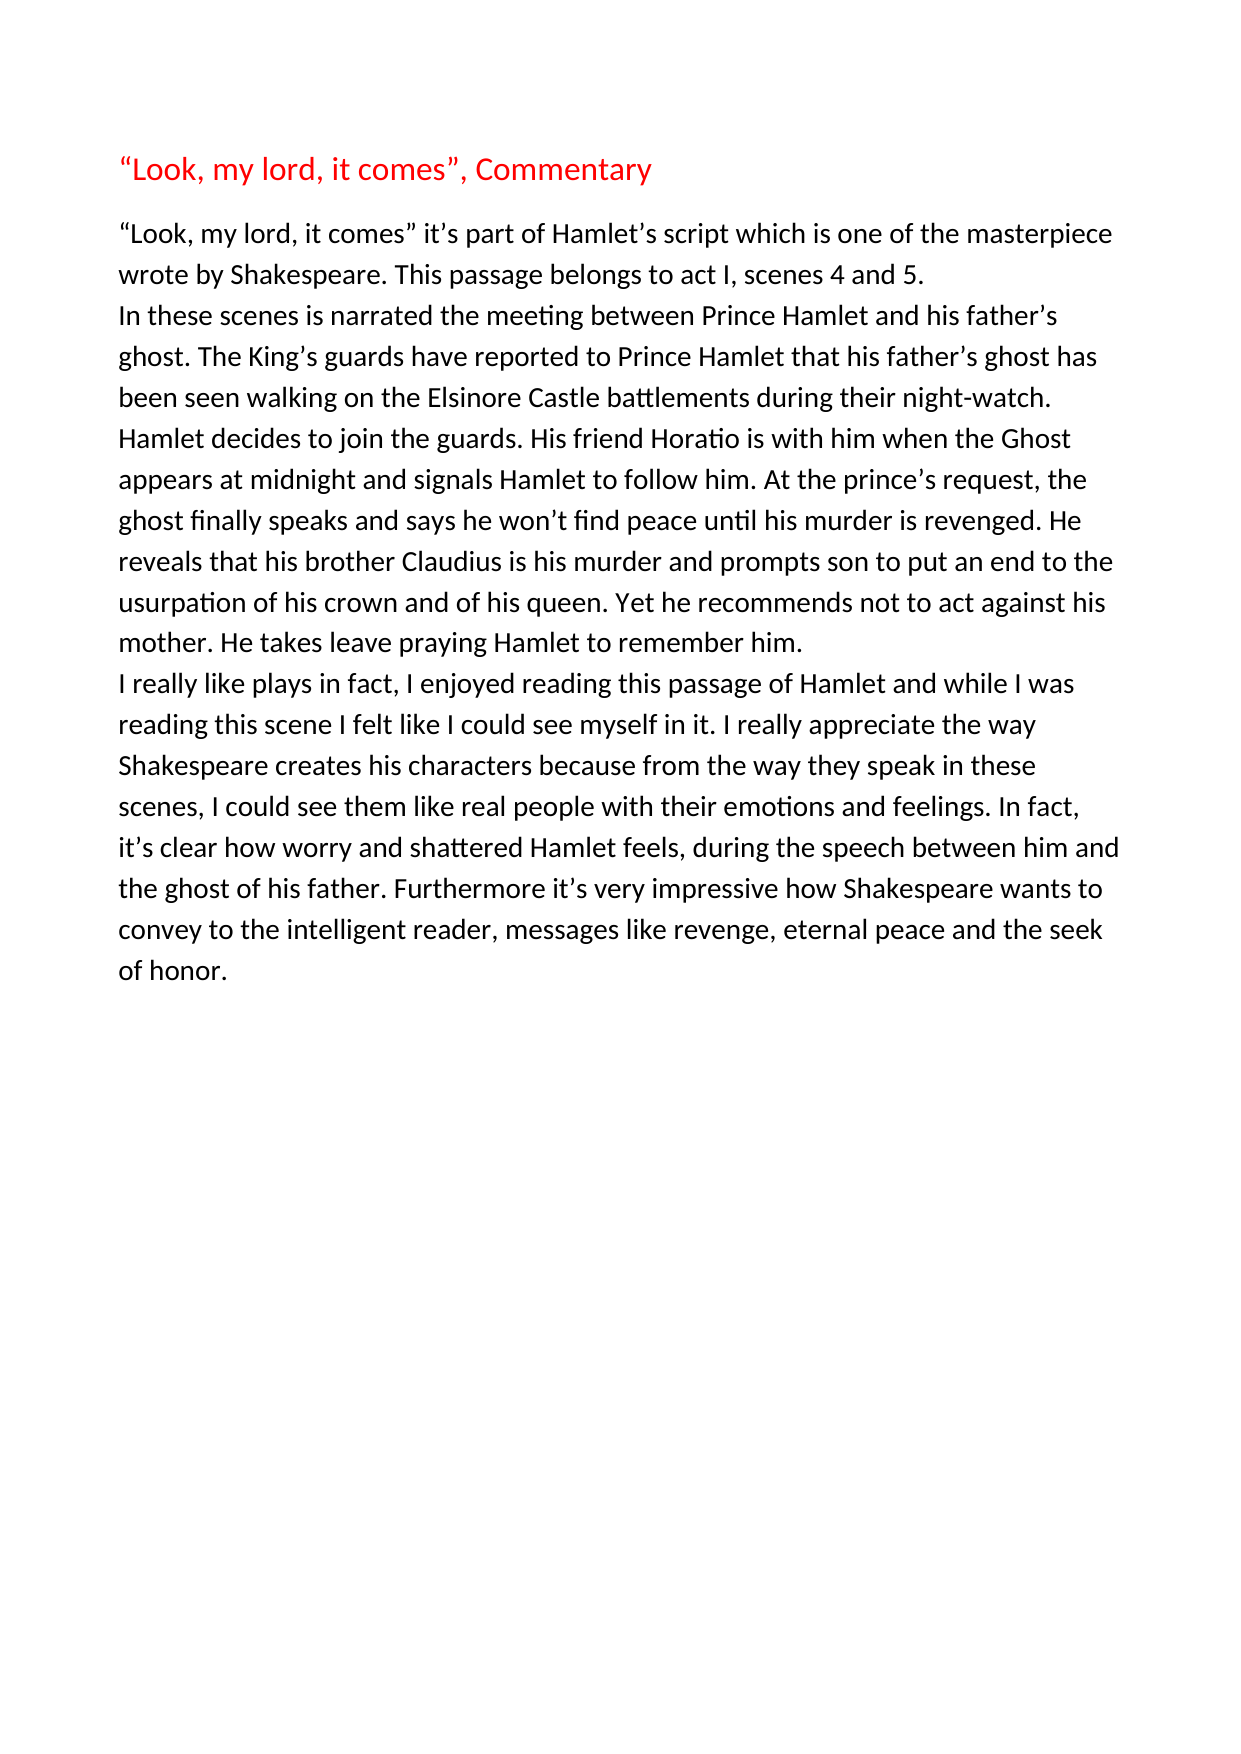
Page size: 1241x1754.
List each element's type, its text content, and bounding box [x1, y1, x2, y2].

text “Look, my lord, it comes” it’s part of Hamlet’s script which is one of the masterpiece wrote by Shakespeare. This passage belongs to act I, scenes 4 and 5. In these scenes is narrated the meeting between Prince Hamlet and his father’s ghost. The King’s guards have reported to Prince Hamlet that his father’s ghost has been seen walking on the Elsinore Castle battlements during their night-watch. Hamlet decides to join the guards. His friend Horatio is with him when the Ghost appears at midnight and signals Hamlet to follow him. At the prince’s request, the ghost finally speaks and says he won’t find peace until his murder is revenged. He reveals that his brother Claudius is his murder and prompts son to put an end to the usurpation of his crown and of his queen. Yet he recommends not to act against his mother. He takes leave praying Hamlet to remember him. I really like plays in fact, I enjoyed reading this passage of Hamlet and while I was reading this scene I felt like I could see myself in it. I really appreciate the way Shakespeare creates his characters because from the way they speak in these scenes, I could see them like real people with their emotions and feelings. In fact, it’s clear how worry and shattered Hamlet feels, during the speech between him and the ghost of his father. Furthermore it’s very impressive how Shakespeare wants to convey to the intelligent reader, messages like revenge, eternal peace and the seek of honor. [118, 215, 1122, 988]
text “Look, my lord, it comes”, Commentary [118, 148, 1122, 188]
